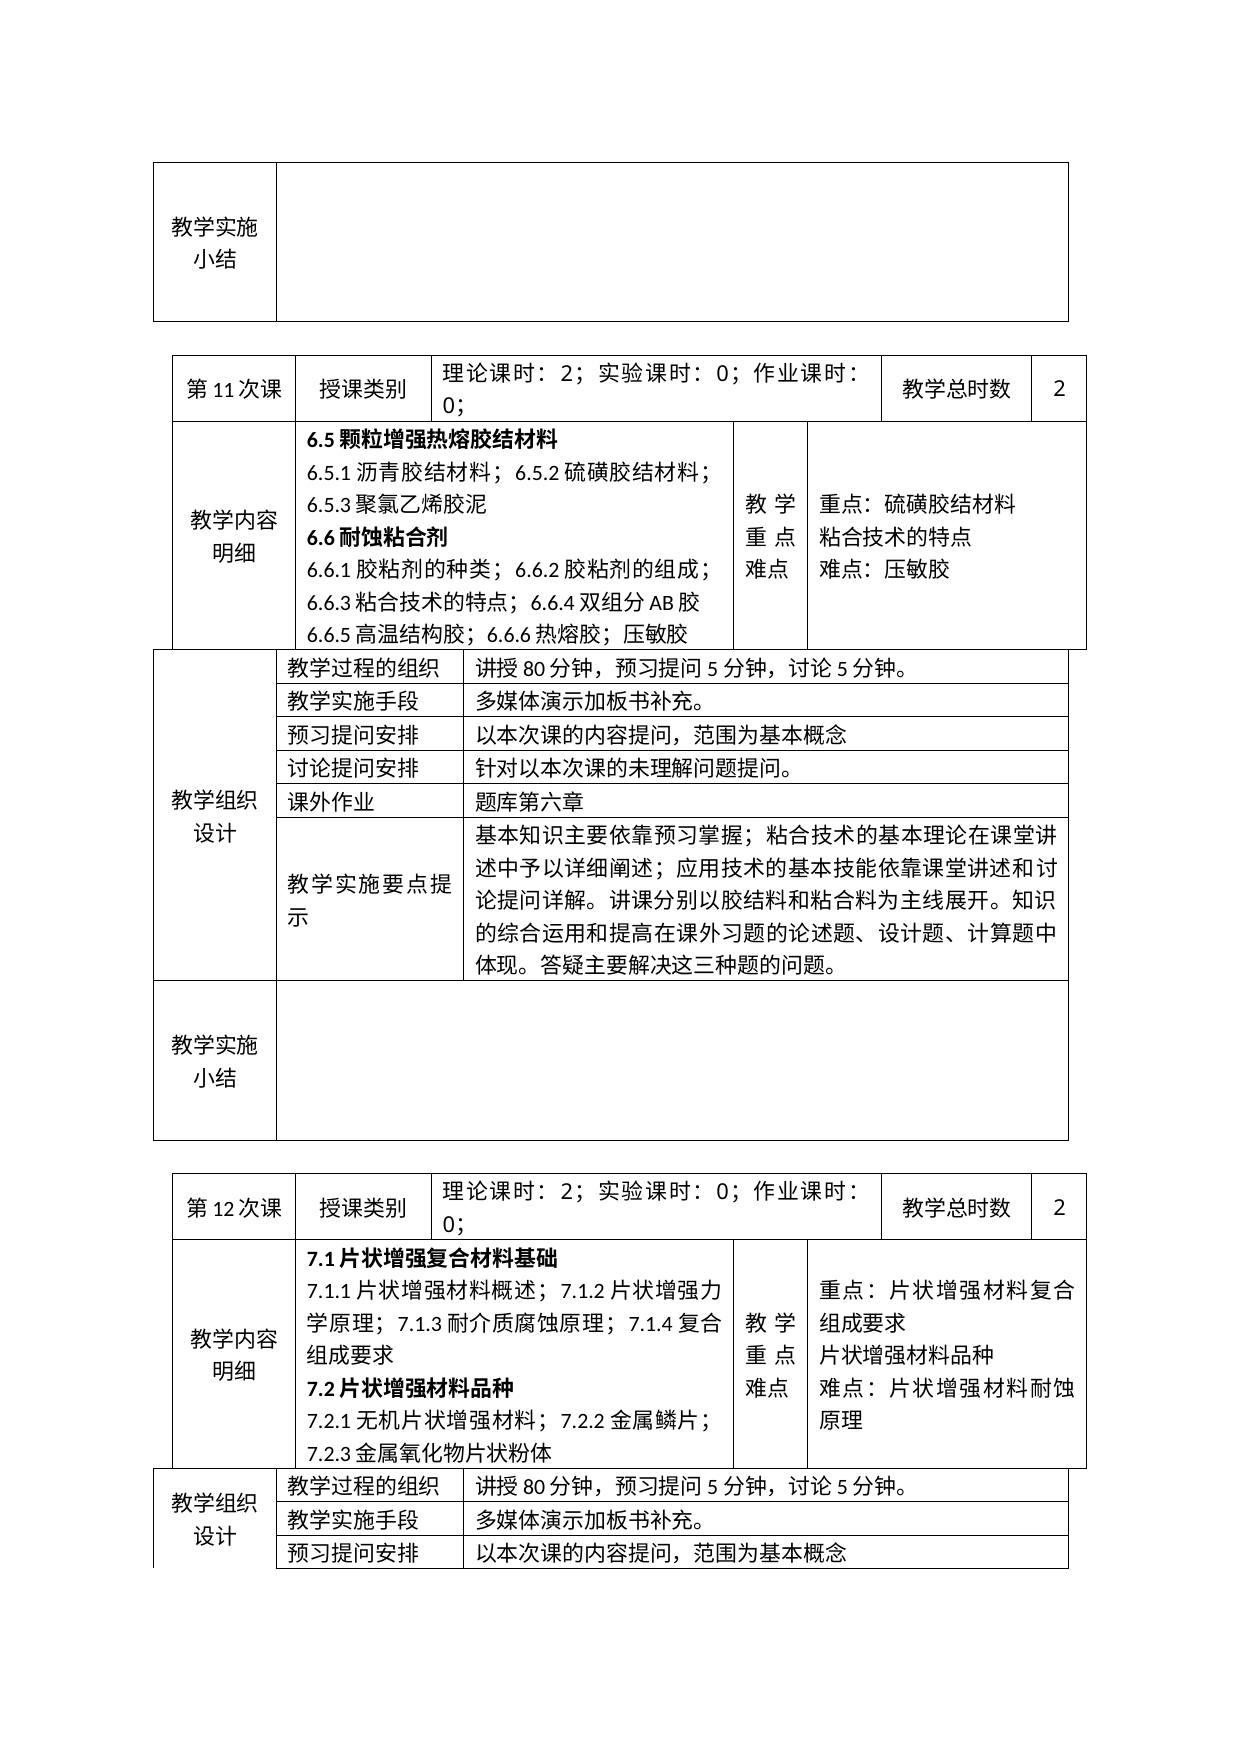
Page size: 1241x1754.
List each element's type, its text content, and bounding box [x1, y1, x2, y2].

table_cell 基本知识主要依靠预习掌握；粘合技术的基本理论在课堂讲述中予以详细阐述；应用技术的基本技能依靠课堂讲述和讨论提问详解。讲课分别以胶结料和粘合料为主线展开。知识的综合运用和提高在课外习题的论述题、设计题、计算题中体现。答疑主要解决这三种题的问题。 [464, 818, 1068, 980]
table_header 理论课时：2；实验课时：0；作业课时：0； [432, 1174, 881, 1239]
table_cell 教学组织设计 [154, 1469, 276, 1568]
table_cell 重点：片状增强材料复合组成要求 片状增强材料品种 难点：片状增强材料耐蚀原理 [808, 1240, 1086, 1468]
table_header 2 [1032, 356, 1086, 421]
table_cell 教学组织设计 [154, 650, 276, 980]
table_cell 教学过程的组织 [277, 1469, 463, 1501]
table_cell 教学内容明细 [173, 1240, 295, 1468]
table_header 理论课时：2；实验课时：0；作业课时：0； [432, 356, 881, 421]
table_header 授课类别 [296, 1174, 431, 1239]
table_cell 预习提问安排 [277, 717, 463, 750]
table_cell 教学重点难点 [734, 1240, 807, 1468]
table_cell 教学实施小结 [154, 163, 276, 321]
table_cell 题库第六章 [464, 784, 1068, 817]
table_cell 教学重点难点 [734, 422, 807, 649]
table_cell 以本次课的内容提问，范围为基本概念 [464, 1536, 1068, 1568]
table_cell 多媒体演示加板书补充。 [464, 684, 1068, 716]
table_cell [277, 163, 1068, 321]
table_cell 讲授80分钟，预习提问5 分钟，讨论5 分钟。 [464, 650, 1068, 683]
table_cell 课外作业 [277, 784, 463, 817]
table_cell 教学过程的组织 [277, 650, 463, 683]
table_cell 6.5颗粒增强热熔胶结材料 6.5.1沥青胶结材料；6.5.2硫磺胶结材料；6.5.3聚氯乙烯胶泥 6.6耐蚀粘合剂 6.6.1胶粘剂的种类；6.6.2胶粘剂的组成；6.6.3粘合技术的特点；6.6.4双组分AB胶 6.6.5高温结构胶；6.6.6热熔胶；压敏胶 [296, 422, 733, 649]
table_header 教学总时数 [882, 1174, 1031, 1239]
table_cell 教学内容明细 [173, 422, 295, 649]
table_cell 以本次课的内容提问，范围为基本概念 [464, 717, 1068, 750]
table_header 第12次课 [173, 1174, 295, 1239]
table_header 教学总时数 [882, 356, 1031, 421]
table_cell 教学实施小结 [154, 981, 276, 1139]
table_header 第11次课 [173, 356, 295, 421]
table_cell 7.1片状增强复合材料基础 7.1.1片状增强材料概述；7.1.2片状增强力学原理；7.1.3耐介质腐蚀原理；7.1.4复合组成要求 7.2片状增强材料品种 7.2.1无机片状增强材料；7.2.2金属鳞片；7.2.3金属氧化物片状粉体 [296, 1240, 733, 1468]
table_cell 教学实施手段 [277, 1502, 463, 1535]
table_cell 教学实施要点提示 [277, 818, 463, 980]
table_cell 讲授80分钟，预习提问5 分钟，讨论5 分钟。 [464, 1469, 1068, 1501]
table_cell 针对以本次课的未理解问题提问。 [464, 751, 1068, 783]
table_header 2 [1032, 1174, 1086, 1239]
table_cell 讨论提问安排 [277, 751, 463, 783]
table_cell 重点：硫磺胶结材料 粘合技术的特点 难点：压敏胶 [808, 422, 1086, 649]
table_cell 预习提问安排 [277, 1536, 463, 1568]
table_header 授课类别 [296, 356, 431, 421]
table_cell 多媒体演示加板书补充。 [464, 1502, 1068, 1535]
table_cell [277, 981, 1068, 1139]
table_cell 教学实施手段 [277, 684, 463, 716]
